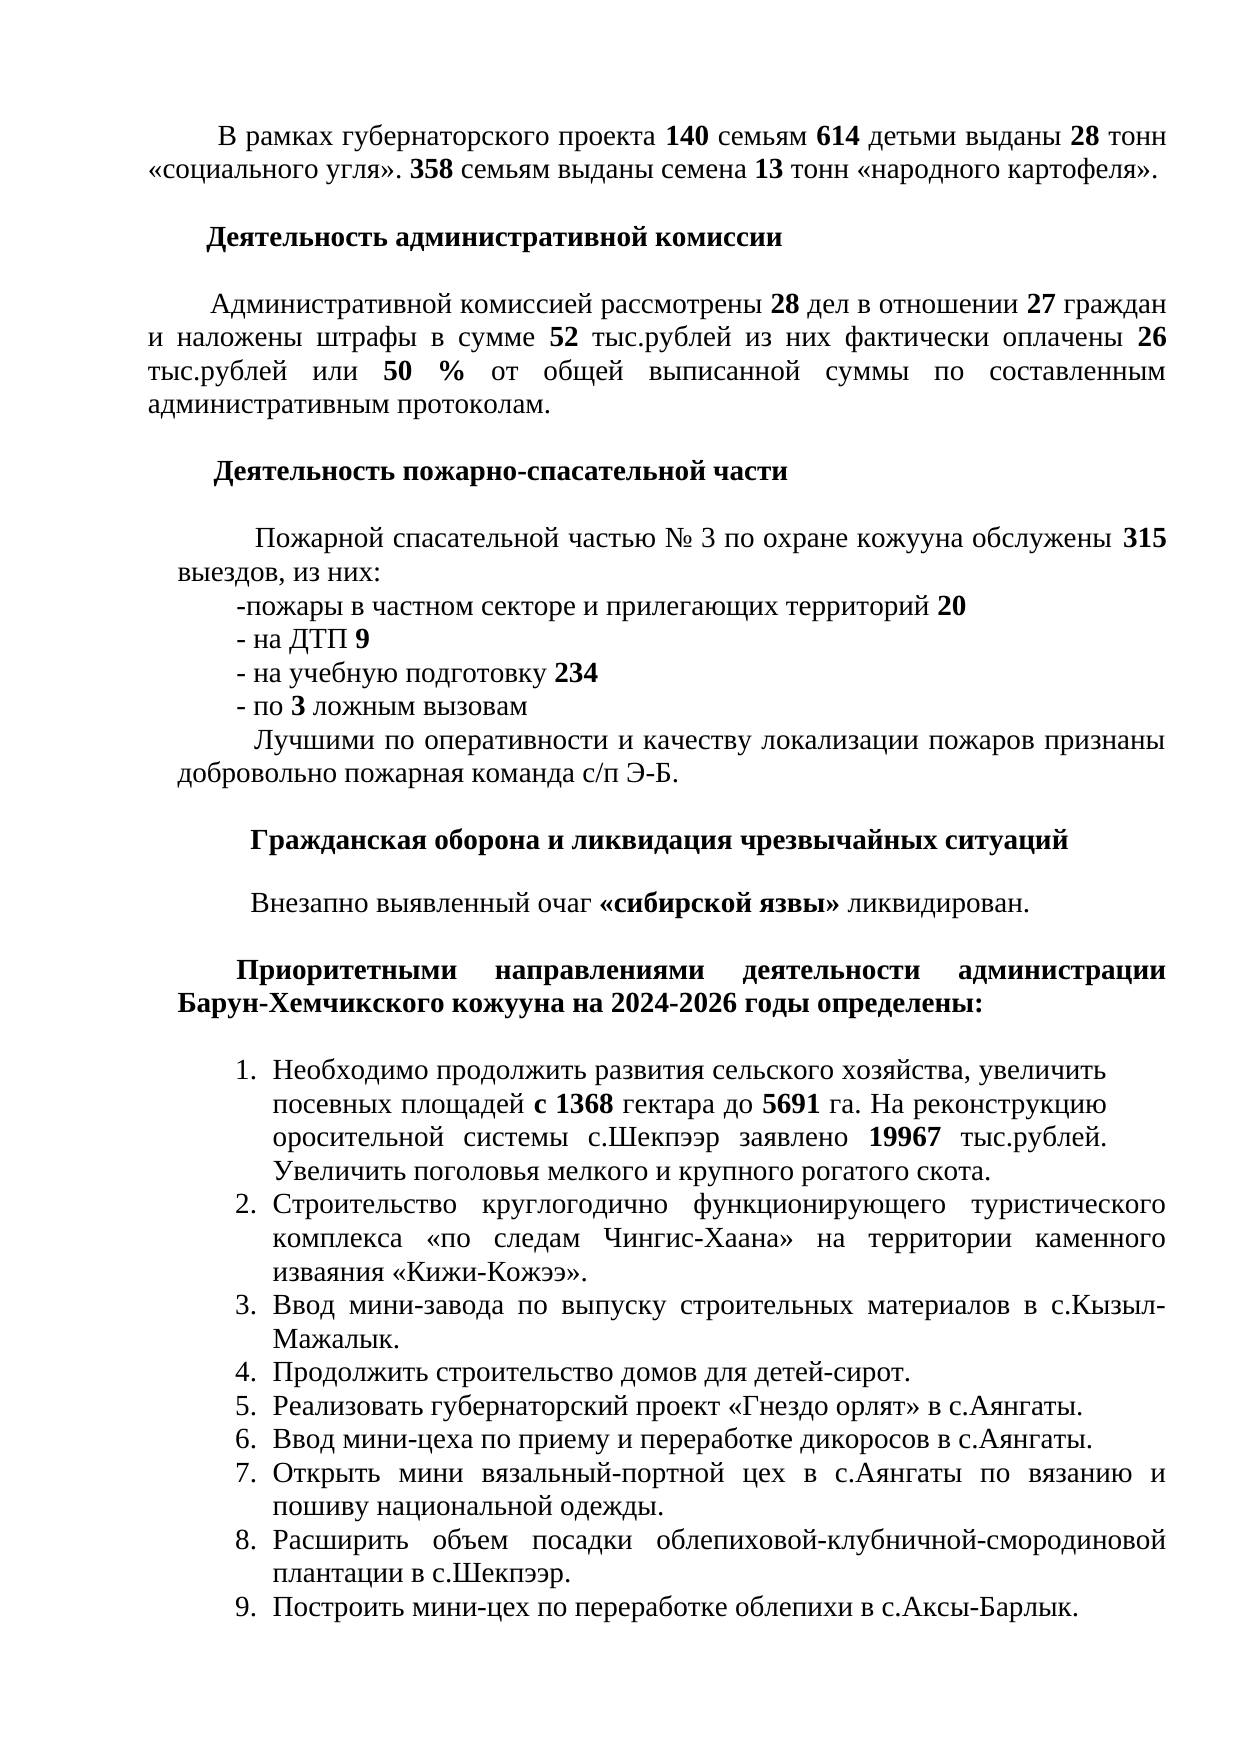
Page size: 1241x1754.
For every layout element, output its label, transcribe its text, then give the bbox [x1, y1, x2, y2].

text Приоритетными направлениями деятельности администрации Барун-Хемчикского кожууна на 2024-2026 годы определены: [177, 952, 1167, 1019]
text Деятельность административной комиссии [148, 219, 1167, 252]
list Открыть мини вязальный-портной цех в с.Аянгаты по вязанию и пошиву национальной одежды. [235, 1455, 1167, 1522]
text - на учебную подготовку 234 [177, 655, 1167, 688]
list Построить мини-цех по переработке облепихи в с.Аксы-Барлык. [235, 1589, 1167, 1623]
list Строительство круглогодично функционирующего туристического комплекса «по следам Чингис-Хаана» на территории каменного изваяния «Кижи-Кожээ». [235, 1187, 1167, 1287]
list Реализовать губернаторский проект «Гнездо орлят» в с.Аянгаты. [235, 1388, 1167, 1421]
text - по 3 ложным вызовам [177, 688, 1167, 722]
list Ввод мини-цеха по приему и переработке дикоросов в с.Аянгаты. [235, 1421, 1167, 1455]
list Необходимо продолжить развития сельского хозяйства, увеличить посевных площадей с 1368 гектара до 5691 га. На реконструкцию оросительной системы с.Шекпээр заявлено 19967 тыс.рублей. Увеличить поголовья мелкого и крупного рогатого скота. [235, 1052, 1107, 1187]
text Деятельность пожарно-спасательной части [148, 453, 1167, 487]
text Гражданская оборона и ликвидация чрезвычайных ситуаций [177, 822, 1167, 856]
list Продолжить строительство домов для детей-сирот. [235, 1354, 1167, 1388]
list Ввод мини-завода по выпуску строительных материалов в с.Кызыл-Мажалык. [235, 1287, 1167, 1354]
text Пожарной спасательной частью № 3 по охране кожууна обслужены 315 выездов, из них: [177, 521, 1167, 588]
text - на ДТП 9 [177, 621, 1167, 655]
list Расширить объем посадки облепиховой-клубничной-смородиновой плантации в с.Шекпээр. [235, 1522, 1167, 1589]
text -пожары в частном секторе и прилегающих территорий 20 [177, 588, 1167, 621]
text Лучшими по оперативности и качеству локализации пожаров признаны добровольно пожарная команда с/п Э-Б. [177, 722, 1167, 789]
text Административной комиссией рассмотрены 28 дел в отношении 27 граждан и наложены штрафы в сумме 52 тыс.рублей из них фактически оплачены 26 тыс.рублей или 50 % от общей выписанной суммы по составленным административным протоколам. [148, 286, 1167, 420]
text В рамках губернаторского проекта 140 семьям 614 детьми выданы 28 тонн «социального угля». 358 семьям выданы семена 13 тонн «народного картофеля». [148, 118, 1167, 185]
text Внезапно выявленный очаг «сибирской язвы» ликвидирован. [177, 885, 1167, 918]
